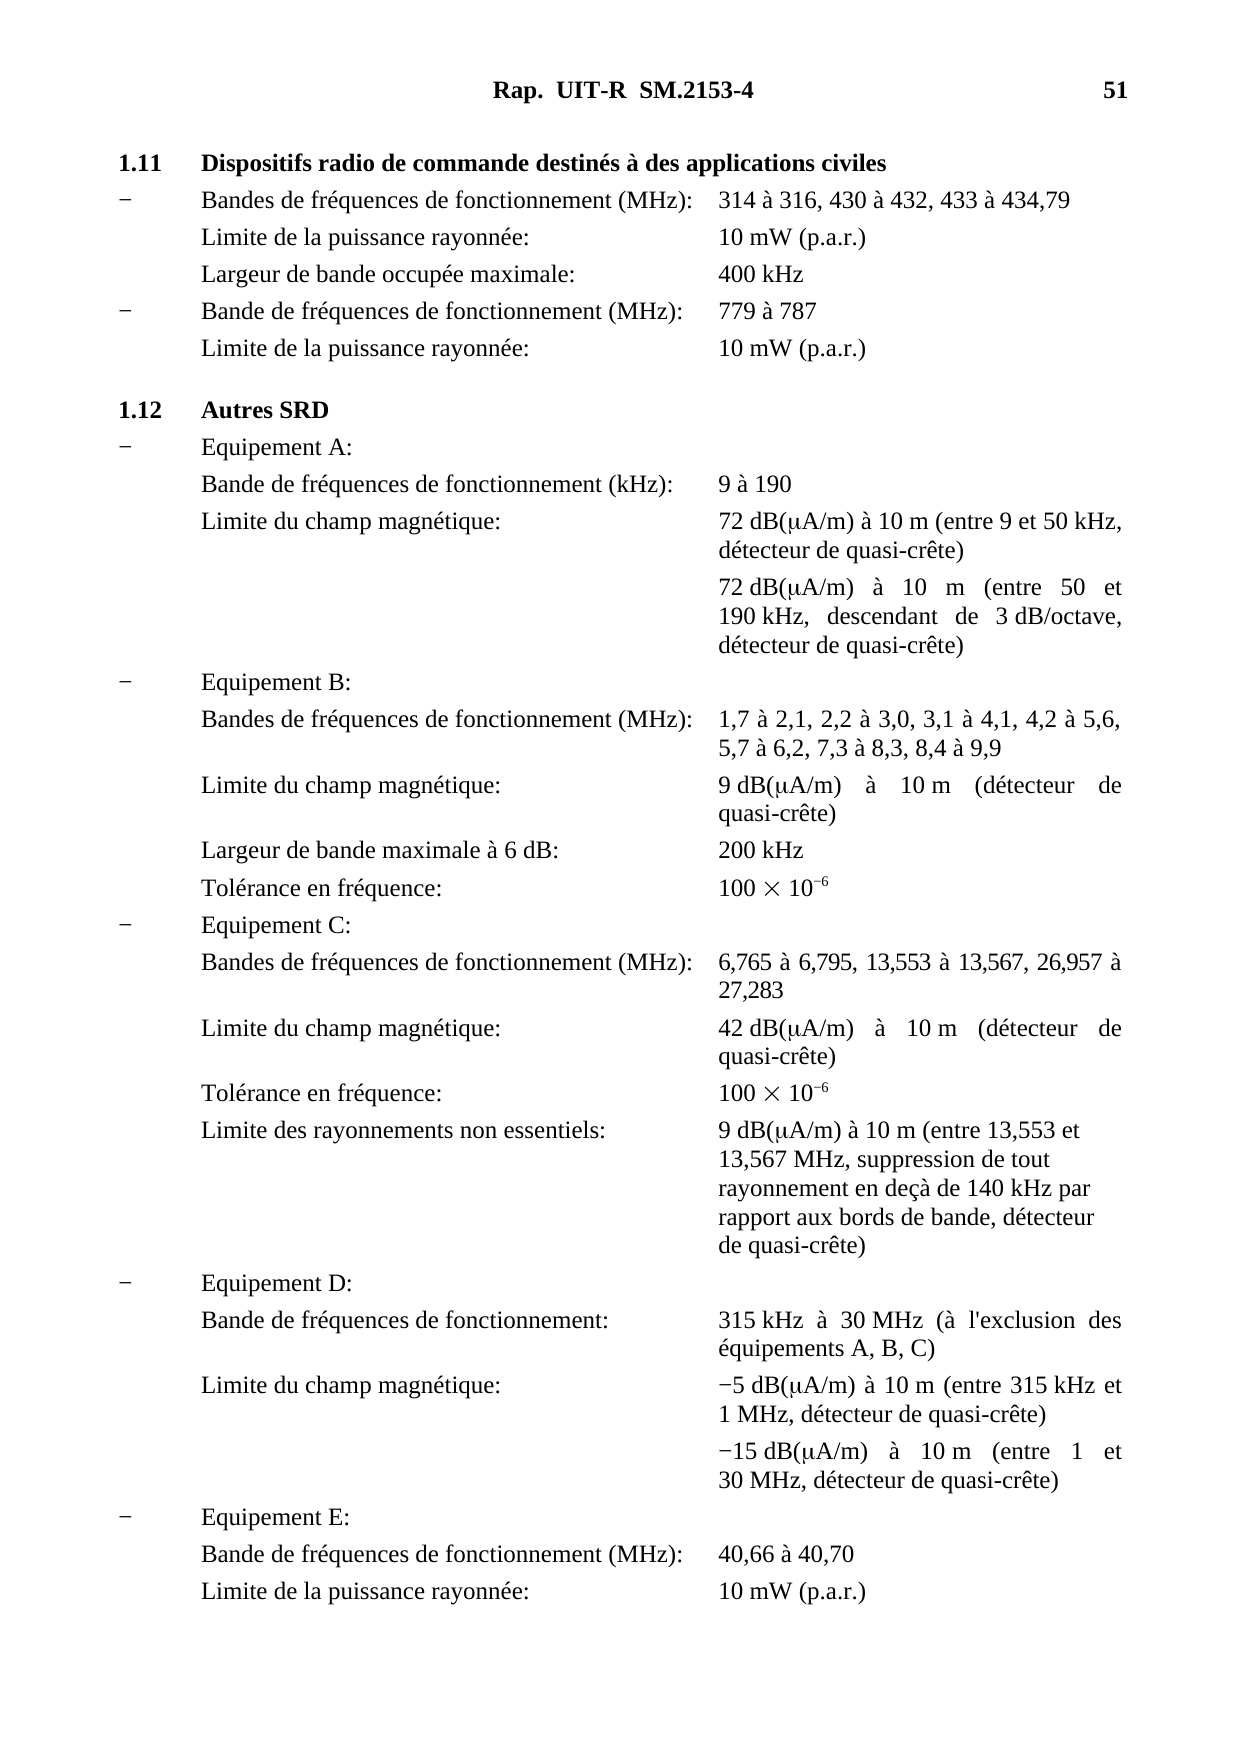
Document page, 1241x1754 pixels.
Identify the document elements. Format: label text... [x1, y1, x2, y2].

text Bande de fréquences de fonctionnement (kHz): 9 à 190 [201, 469, 1122, 498]
text Bandes de fréquences de fonctionnement (MHz): 6,765 à 6,795, 13,553 à 13,567, 26,957 à 27,283 [118, 947, 1122, 1004]
text Limite du champ magnétique: −5 dB(A/m) à 10 m (entre 315 kHz et 1 MHz, détecteur de quasi-crête) [201, 1371, 1122, 1428]
text − Equipement E: [118, 1502, 1122, 1531]
text Largeur de bande maximale à 6 dB: 200 kHz [201, 836, 1122, 864]
text 72 dB(A/m) à 10 m (entre 50 et 190 kHz, descendant de 3 dB/octave, détecteur de quasi-crête) [201, 572, 1122, 658]
text Limite du champ magnétique: 42 dB(A/m) à 10 m (détecteur de quasi-crête) [201, 1013, 1122, 1070]
text Bande de fréquences de fonctionnement: 315 kHz à 30 MHz (à l'exclusion des équipements A, B, C) [201, 1305, 1122, 1362]
text − Bandes de fréquences de fonctionnement (MHz): 314 à 316, 430 à 432, 433 à 434,79 [118, 185, 1122, 213]
text − Equipement B: [118, 667, 1122, 696]
text Limite de la puissance rayonnée: 10 mW (p.a.r.) [201, 1576, 1122, 1605]
text − Equipement C: [118, 910, 1122, 938]
text Limite des rayonnements non essentiels: 9 dB(A/m) à 10 m (entre 13,553 et 13,567 MHz, suppression de tout rayonnement en deçà de 140 kHz par rapport aux bords de bande, détecteur de quasi-crête) [201, 1116, 1122, 1259]
text Bande de fréquences de fonctionnement (MHz): 40,66 à 40,70 [201, 1539, 1122, 1568]
text Tolérance en fréquence: 100 10−6 [201, 1078, 1122, 1107]
text − Equipement A: [118, 432, 1122, 461]
text Bandes de fréquences de fonctionnement (MHz): 1,7 à 2,1, 2,2 à 3,0, 3,1 à 4,1, 4,2 à 5,6, 5,7 à 6,2, 7,3 à 8,3, 8,4 à 9,9 [118, 704, 1122, 761]
text Limite du champ magnétique: 72 dB(A/m) à 10 m (entre 9 et 50 kHz, détecteur de quasi-crête) [201, 506, 1122, 564]
text Largeur de bande occupée maximale: 400 kHz [201, 259, 1122, 288]
text Tolérance en fréquence: 100 10−6 [201, 873, 1122, 901]
text − Equipement D: [118, 1268, 1122, 1296]
text − Bande de fréquences de fonctionnement (MHz): 779 à 787 [118, 296, 1122, 325]
text Limite de la puissance rayonnée: 10 mW (p.a.r.) [201, 222, 1122, 251]
subtitle 1.11 Dispositifs radio de commande destinés à des applications civiles [118, 148, 1122, 176]
text Limite de la puissance rayonnée: 10 mW (p.a.r.) [201, 333, 1122, 362]
subtitle 1.12 Autres SRD [118, 395, 1122, 424]
text Limite du champ magnétique: 9 dB(A/m) à 10 m (détecteur de quasi-crête) [201, 770, 1122, 827]
text −15 dB(A/m) à 10 m (entre 1 et 30 MHz, détecteur de quasi-crête) [201, 1436, 1122, 1494]
